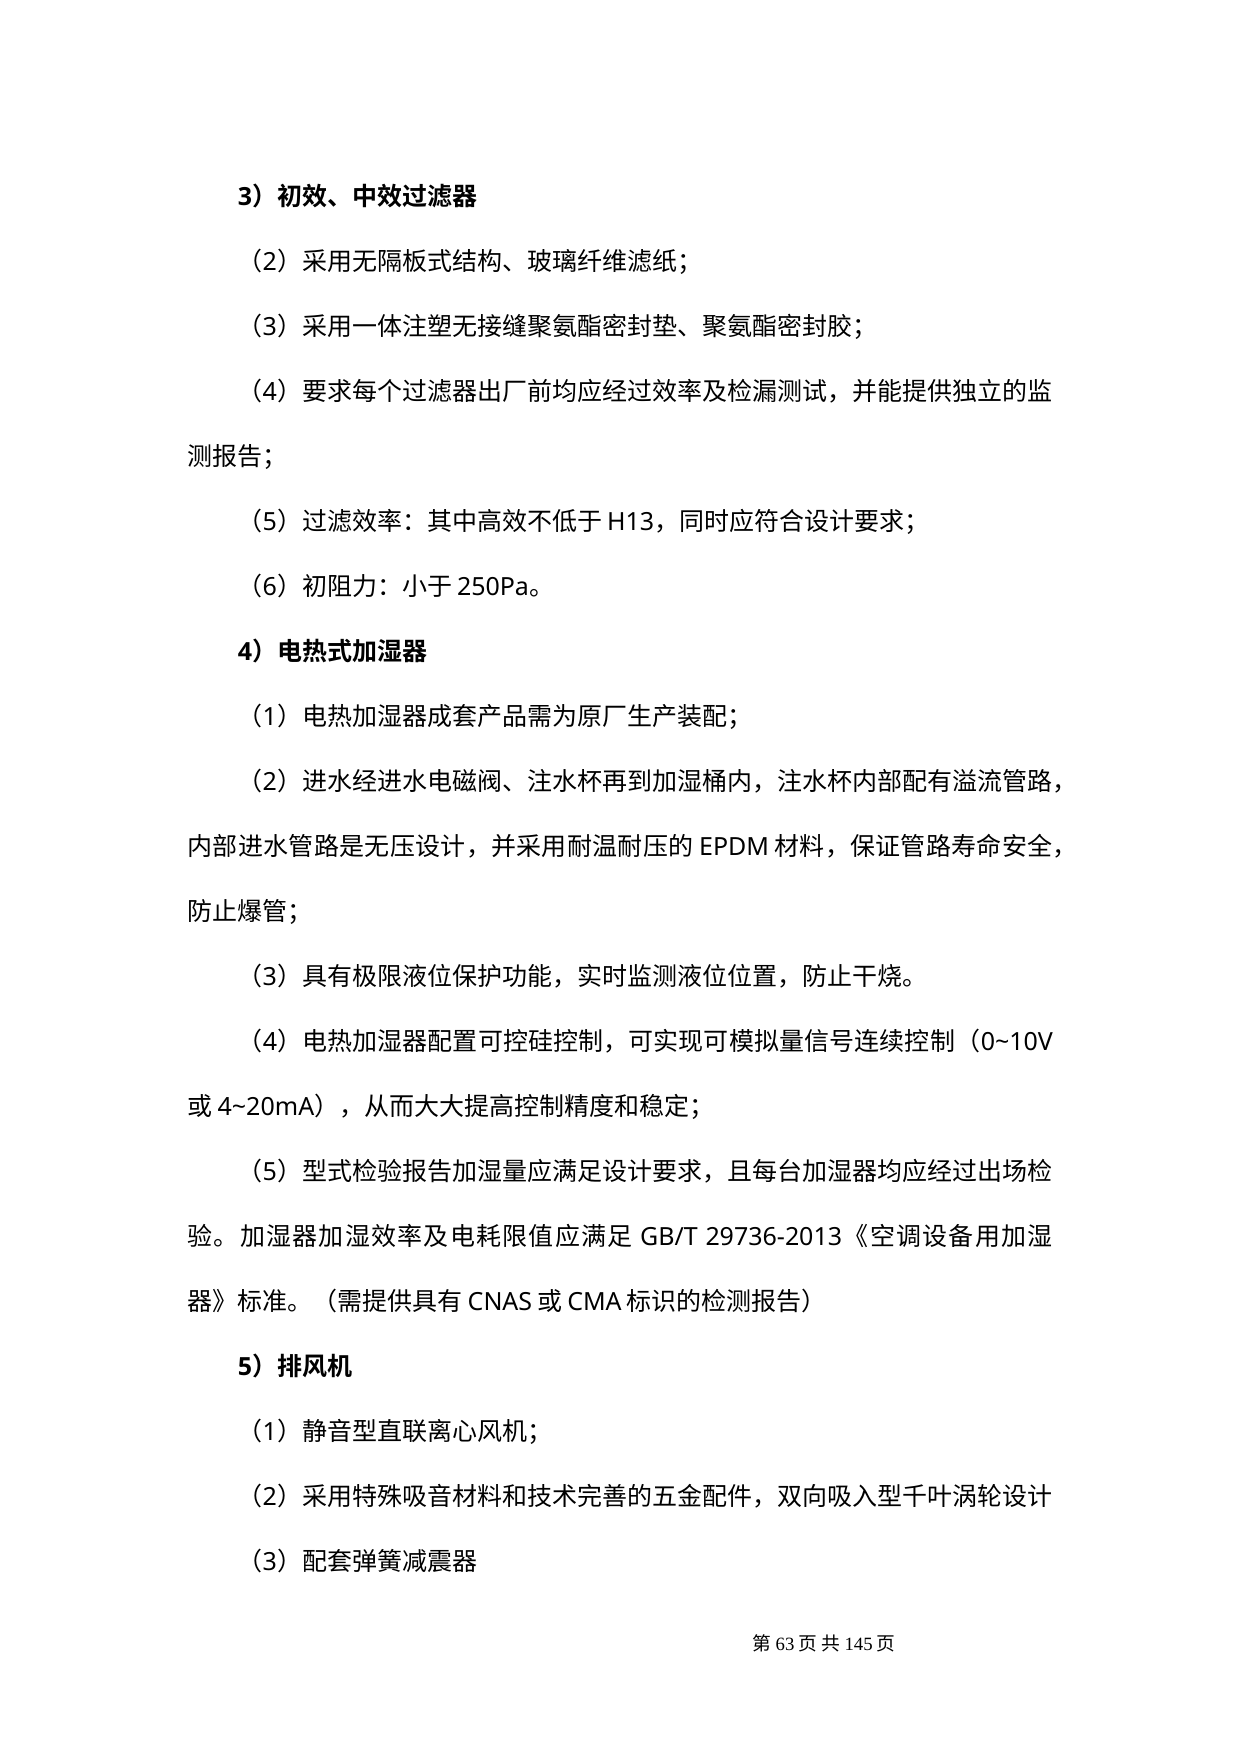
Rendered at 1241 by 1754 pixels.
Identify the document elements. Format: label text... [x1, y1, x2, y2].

text （3）具有极限液位保护功能，实时监测液位位置，防止干烧。 [187, 942, 1053, 1007]
text （6）初阻力：小于250Pa。 [187, 552, 1053, 617]
text （3）配套弹簧减震器 [187, 1527, 1053, 1592]
text （1）静音型直联离心风机； [187, 1397, 1053, 1462]
text （5）过滤效率：其中高效不低于H13，同时应符合设计要求； [187, 487, 1053, 552]
text 4）电热式加湿器 [187, 617, 1053, 682]
text （3）采用一体注塑无接缝聚氨酯密封垫、聚氨酯密封胶； [187, 292, 1053, 357]
text （5）型式检验报告加湿量应满足设计要求，且每台加湿器均应经过出场检验。加湿器加湿效率及电耗限值应满足GB/T 29736-2013《空调设备用加湿器》标准。（需提供具有CNAS或CMA标识的检测报告） [187, 1137, 1053, 1332]
text （2）进水经进水电磁阀、注水杯再到加湿桶内，注水杯内部配有溢流管路，内部进水管路是无压设计，并采用耐温耐压的EPDM材料，保证管路寿命安全，防止爆管； [187, 747, 1053, 942]
text 3）初效、中效过滤器 [187, 162, 1053, 227]
text 5）排风机 [187, 1332, 1053, 1397]
text （2）采用特殊吸音材料和技术完善的五金配件，双向吸入型千叶涡轮设计 [187, 1462, 1053, 1527]
text （4）电热加湿器配置可控硅控制，可实现可模拟量信号连续控制（0~10V或4~20mA），从而大大提高控制精度和稳定； [187, 1007, 1053, 1137]
text （4）要求每个过滤器出厂前均应经过效率及检漏测试，并能提供独立的监测报告； [187, 357, 1053, 487]
text （2）采用无隔板式结构、玻璃纤维滤纸； [187, 227, 1053, 292]
text （1）电热加湿器成套产品需为原厂生产装配； [187, 682, 1053, 747]
